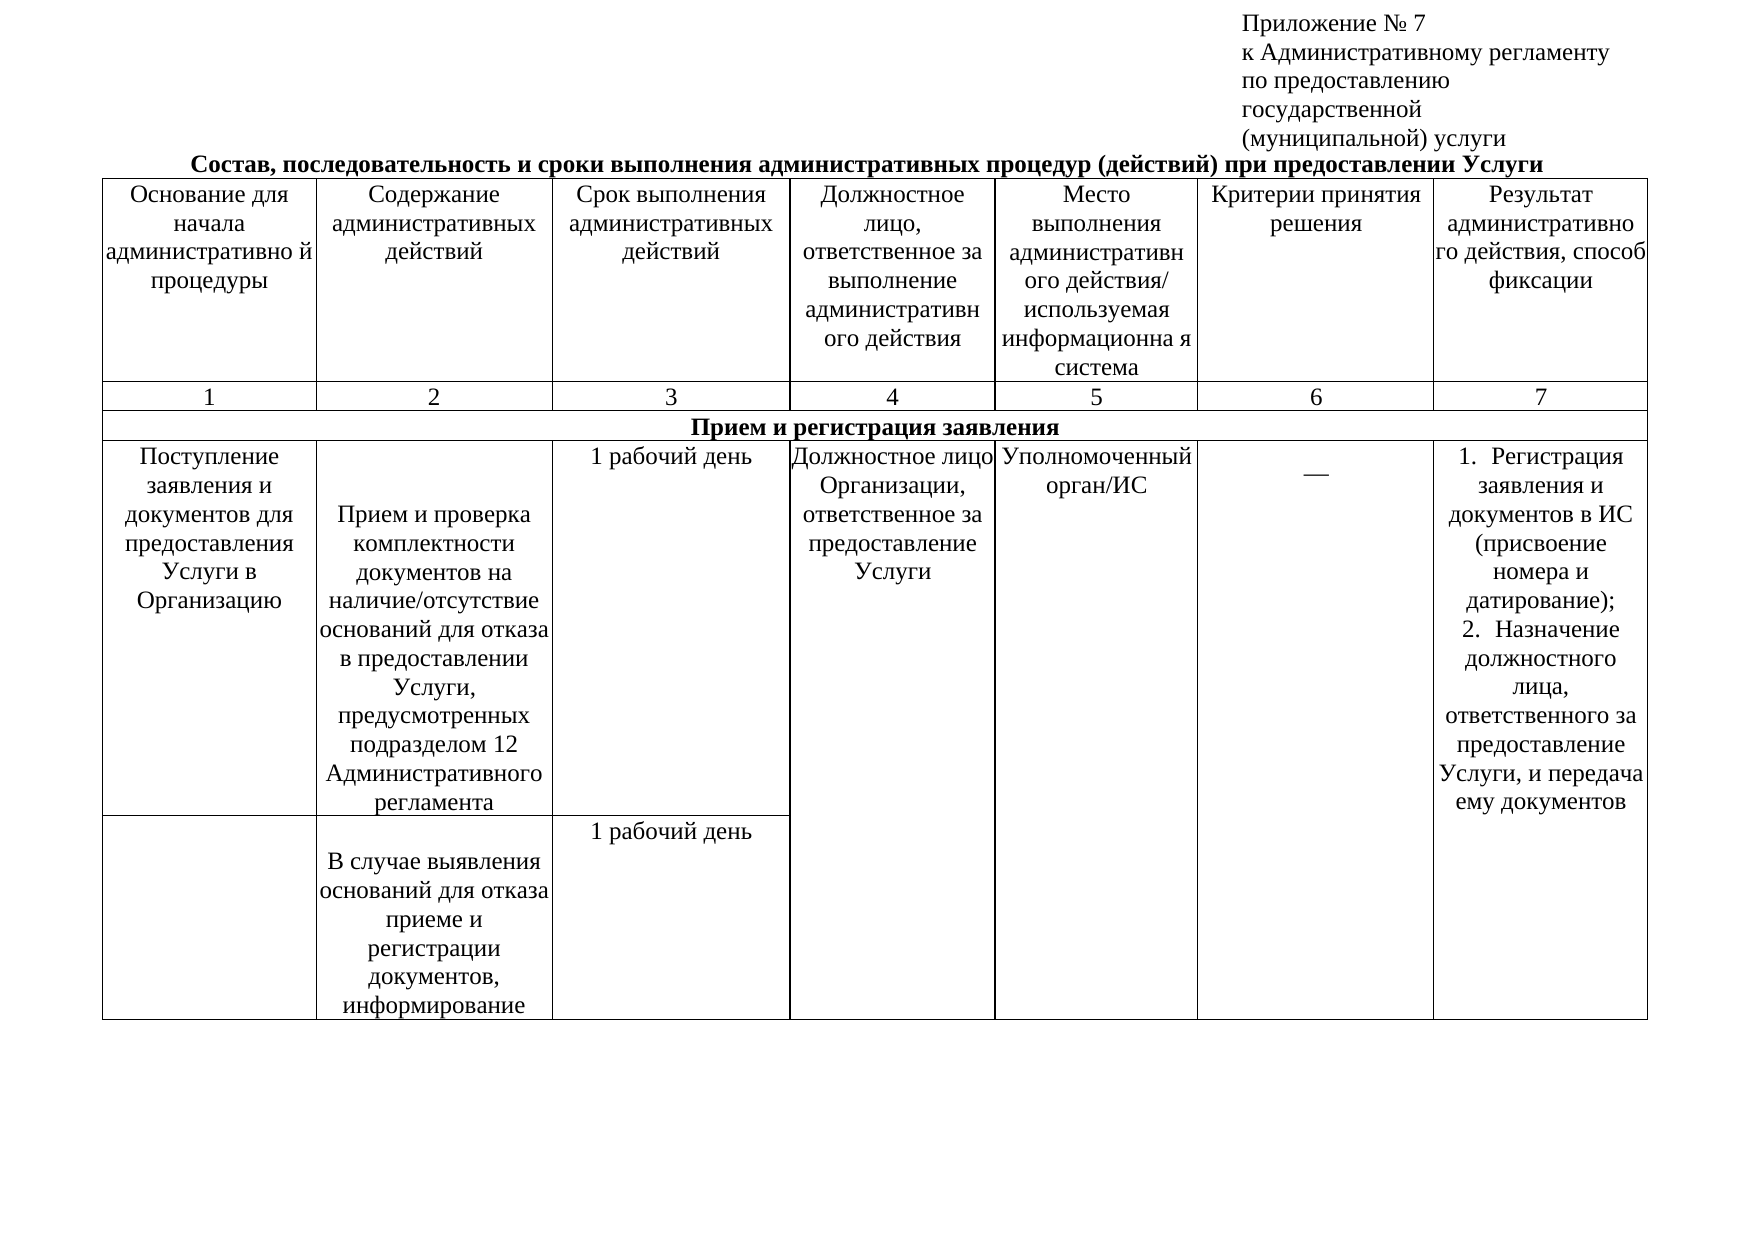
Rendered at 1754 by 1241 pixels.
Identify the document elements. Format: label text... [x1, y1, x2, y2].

table_cell Прием и регистрация заявления [103, 411, 1647, 440]
table_cell Должностное лицо Организации, ответственное за предоставление Услуги [791, 441, 994, 1019]
table_cell В случае выявления оснований для отказа приеме и регистрации документов, информирование [317, 816, 552, 1019]
table_cell 2 [317, 382, 552, 410]
table_cell 1 рабочий день [553, 816, 789, 1019]
table_header Основание для начала административно й процедуры [103, 179, 316, 381]
table_cell Поступление заявления и документов для предоставления Услуги в Организацию [103, 441, 316, 815]
table_cell Уполномоченный орган/ИС [996, 441, 1197, 1019]
table_cell 1 [103, 382, 316, 410]
table_header Должностное лицо, ответственное за выполнение административн ого действия [791, 179, 994, 381]
table_cell 6 [1198, 382, 1433, 410]
table_header Срок выполнения административных действий [553, 179, 789, 381]
table_cell 3 [553, 382, 789, 410]
table_cell 1 рабочий день [553, 441, 789, 815]
table_cell 5 [996, 382, 1197, 410]
table_cell Регистрация заявления и документов в ИС (присвоение номера и датирование); Назначение должностного лица, ответственного за предоставление Услуги, и передача ему документов [1434, 441, 1647, 1019]
table_cell 4 [791, 382, 994, 410]
table_header Результат административно го действия, способ фиксации [1434, 179, 1647, 381]
table_cell Прием и проверка комплектности документов на наличие/отсутствие оснований для отказа в предоставлении Услуги, предусмотренных подразделом 12 Административного регламента [317, 441, 552, 815]
table_cell [103, 816, 316, 1019]
table_header Критерии принятия решения [1198, 179, 1433, 381]
table_cell 7 [1434, 382, 1647, 410]
table_header Содержание административных действий [317, 179, 552, 381]
table_cell — [1198, 441, 1433, 1019]
table_header Место выполнения административн ого действия/ используемая информационна я система [996, 179, 1197, 381]
text Состав, последовательность и сроки выполнения административных процедур (действий) при предоставлении Услуги [190, 149, 1647, 178]
